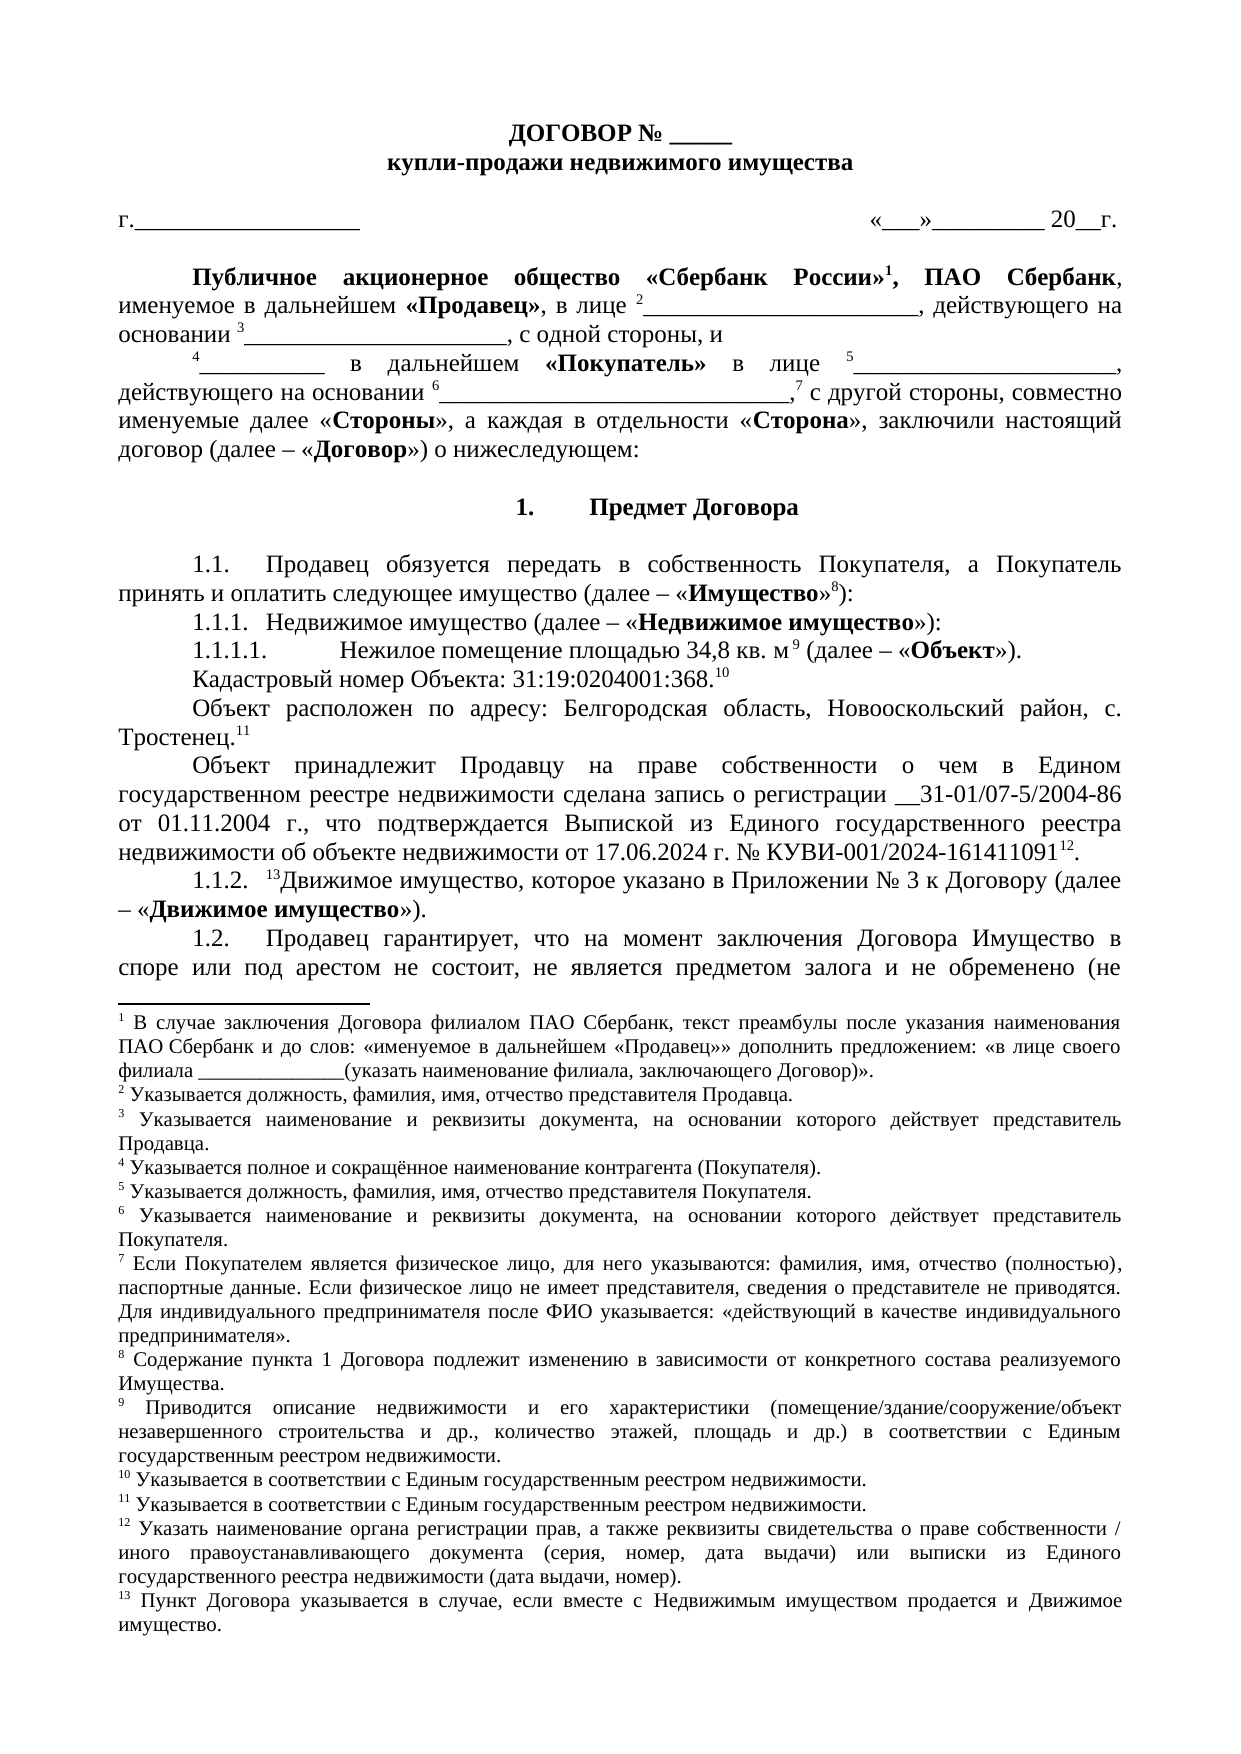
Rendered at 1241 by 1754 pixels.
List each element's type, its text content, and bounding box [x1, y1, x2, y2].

text ДОГОВОР № _____ [118, 118, 1122, 147]
text Кадастровый номер Объекта: 31:19:0204001:368. [118, 664, 1122, 693]
list Недвижимое имущество (далее – «Недвижимое имущество»): [118, 607, 1122, 636]
text купли-продажи недвижимого имущества [118, 147, 1122, 176]
list Движимое имущество, которое указано в Приложении № 3 к Договору (далее – «Движимое имущество»). [118, 866, 1122, 923]
text г.__________________ «___»_________ 20__г. [118, 204, 1122, 233]
text Публичное акционерное общество «Сбербанк России», ПАО Сбербанк, именуемое в дальнейшем «Продавец», в лице ______________________, действующего на основании _____________________, с одной стороны, и [118, 262, 1122, 348]
list Предмет Договора [118, 492, 1122, 521]
text __________ в дальнейшем «Покупатель» в лице _____________________, действующего на основании ____________________________, с другой стороны, совместно именуемые далее «Стороны», а каждая в отдельности «Сторона», заключили настоящий договор (далее – «Договор») о нижеследующем: [118, 348, 1122, 463]
text Объект принадлежит Продавцу на праве собственности о чем в Едином государственном реестре недвижимости сделана запись о регистрации __31-01/07-5/2004-86 от 01.11.2004 г., что подтверждается Выпиской из Единого государственного реестра недвижимости об объекте недвижимости от 17.06.2024 г. № КУВИ-001/2024-161411091. [118, 751, 1122, 866]
list Продавец обязуется передать в собственность Покупателя, а Покупатель принять и оплатить следующее имущество (далее – «Имущество»): [118, 549, 1122, 607]
text Объект расположен по адресу: Белгородская область, Новооскольский район, с. Тростенец. [118, 693, 1122, 751]
list Нежилое помещение площадью 34,8 кв. м (далее – «Объект»). [118, 636, 1122, 664]
list Продавец гарантирует, что на момент заключения Договора Имущество в споре или под арестом не состоит, не является предметом залога и не обременено (не ограничено) никакими другими правами третьих лиц, прямо не указанными в Договоре. [118, 923, 1122, 981]
